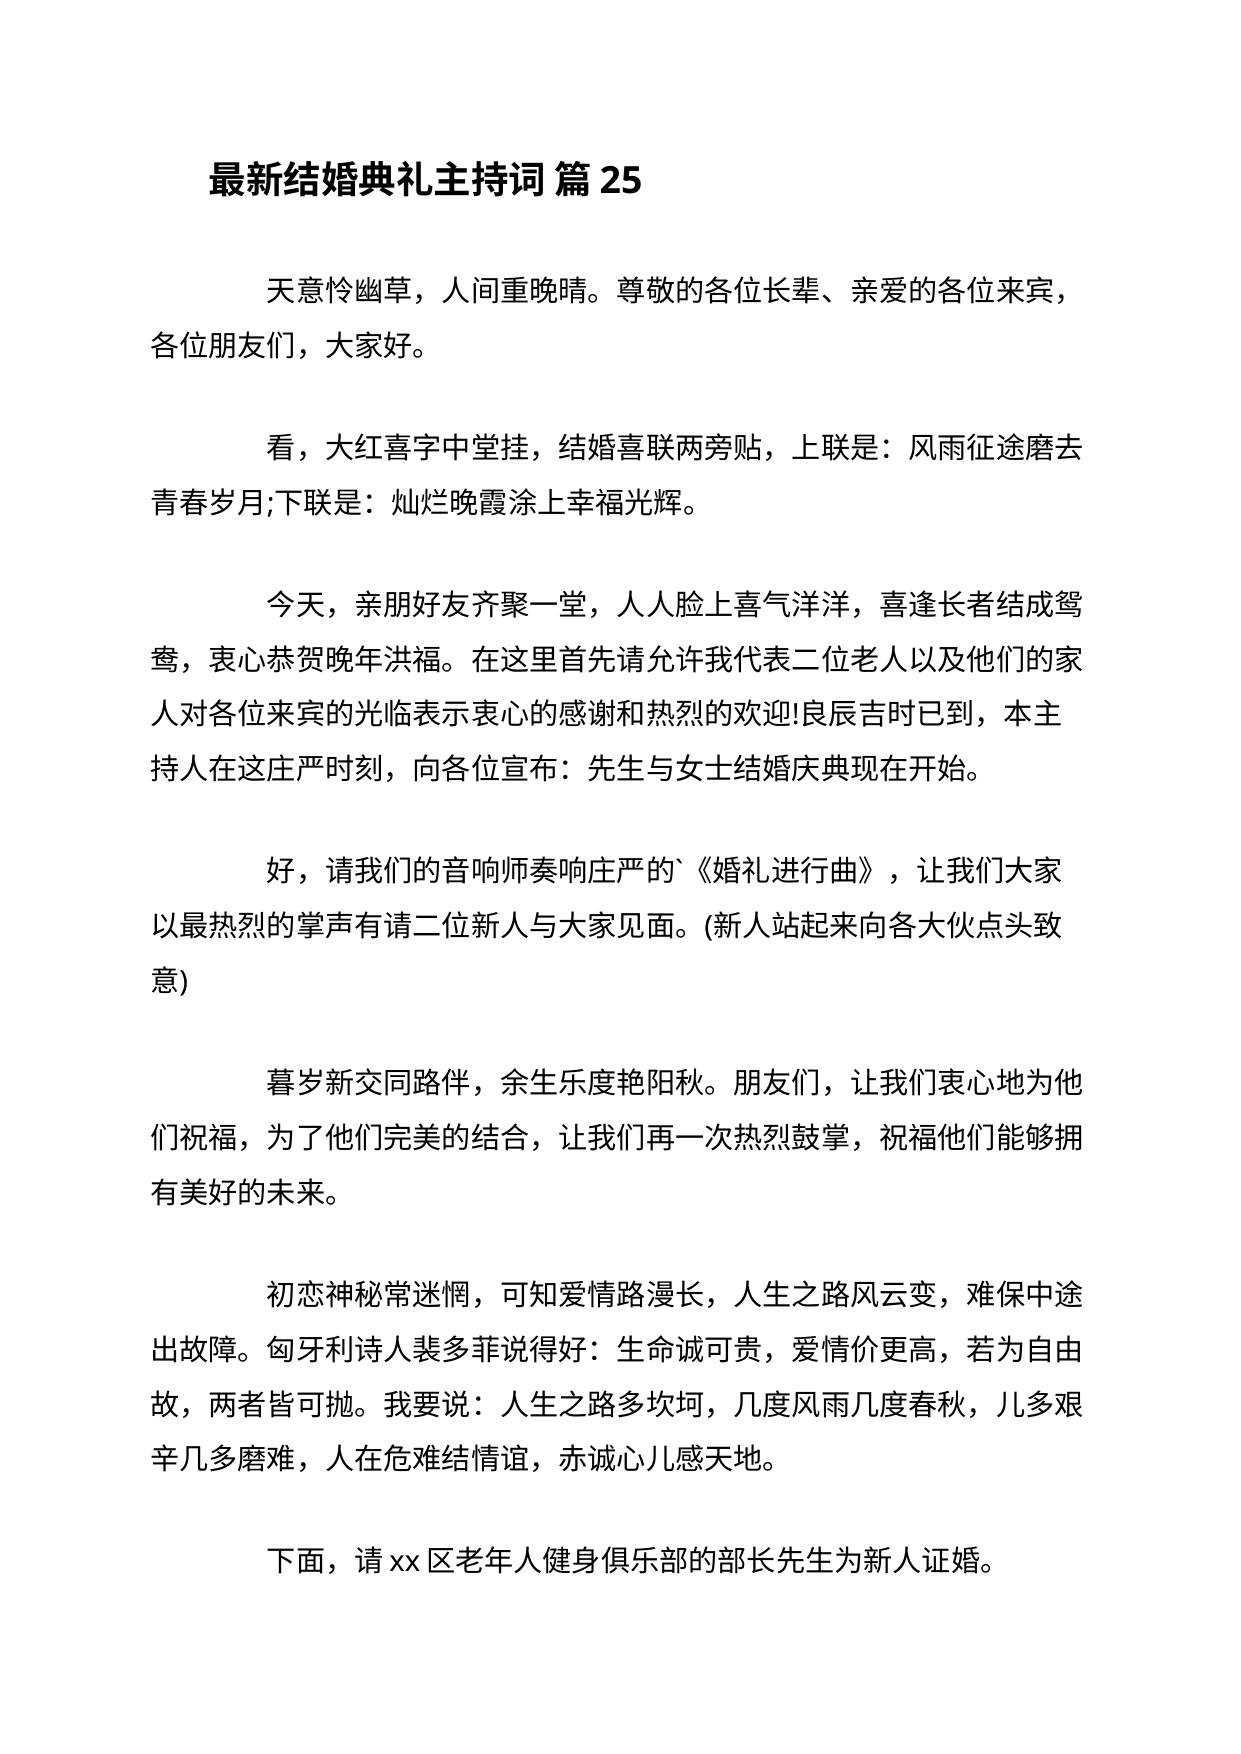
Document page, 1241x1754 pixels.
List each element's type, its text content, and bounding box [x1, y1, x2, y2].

text 最新结婚典礼主持词 篇25 [150, 150, 1090, 204]
text 看，大红喜字中堂挂，结婚喜联两旁贴，上联是：风雨征途磨去青春岁月;下联是：灿烂晚霞涂上幸福光辉。 [150, 424, 1090, 522]
text 初恋神秘常迷惘，可知爱情路漫长，人生之路风云变，难保中途出故障。匈牙利诗人裴多菲说得好：生命诚可贵，爱情价更高，若为自由故，两者皆可抛。我要说：人生之路多坎坷，几度风雨几度春秋，儿多艰辛几多磨难，人在危难结情谊，赤诚心儿感天地。 [150, 1271, 1090, 1478]
text 天意怜幽草，人间重晚晴。尊敬的各位长辈、亲爱的各位来宾，各位朋友们，大家好。 [150, 268, 1090, 365]
text 好，请我们的音响师奏响庄严的`《婚礼进行曲》，让我们大家以最热烈的掌声有请二位新人与大家见面。(新人站起来向各大伙点头致意) [150, 848, 1090, 1000]
text 今天，亲朋好友齐聚一堂，人人脸上喜气洋洋，喜逢长者结成鸳鸯，衷心恭贺晚年洪福。在这里首先请允许我代表二位老人以及他们的家人对各位来宾的光临表示衷心的感谢和热烈的欢迎!良辰吉时已到，本主持人在这庄严时刻，向各位宣布：先生与女士结婚庆典现在开始。 [150, 581, 1090, 788]
text 下面，请xx区老年人健身俱乐部的部长先生为新人证婚。 [150, 1538, 1090, 1580]
text 暮岁新交同路伴，余生乐度艳阳秋。朋友们，让我们衷心地为他们祝福，为了他们完美的结合，让我们再一次热烈鼓掌，祝福他们能够拥有美好的未来。 [150, 1060, 1090, 1212]
